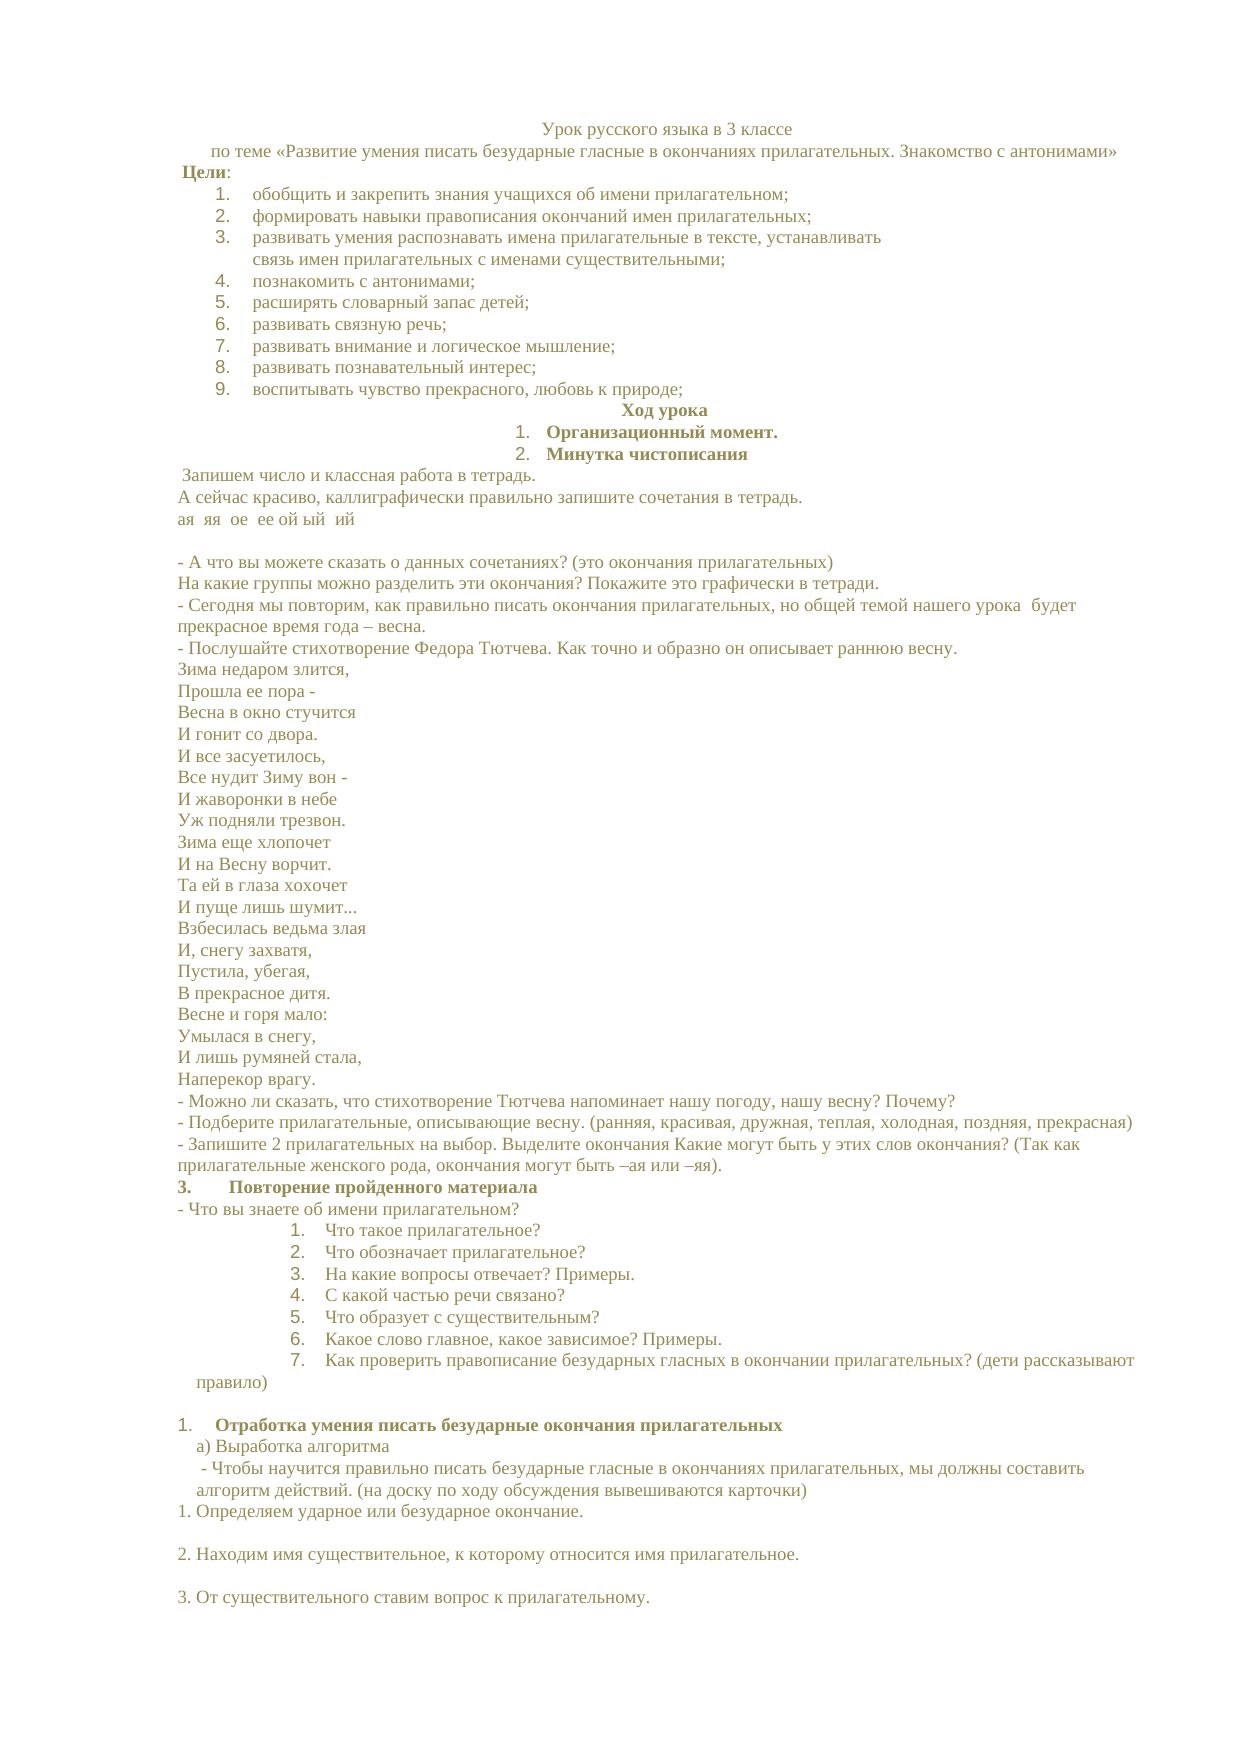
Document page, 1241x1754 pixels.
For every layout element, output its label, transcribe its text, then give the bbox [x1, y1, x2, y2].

list познакомить с антонимами; [215, 269, 1152, 291]
text - Запишите 2 прилагательных на выбор. Выделите окончания Какие могут быть у этих слов окончания? (Так как прилагательные женского рода, окончания могут быть –ая или –яя). [177, 1133, 1152, 1176]
text Урок русского языка в 3 классе [177, 118, 1152, 140]
list расширять словарный запас детей; [215, 291, 1152, 313]
text - Можно ли сказать, что стихотворение Тютчева напоминает нашу погоду, нашу весну? Почему? [177, 1089, 1152, 1111]
list Какое слово главное, какое зависимое? Примеры. [196, 1327, 1152, 1349]
text 3. Повторение пройденного материала [177, 1176, 1152, 1197]
text Зима недаром злится, Прошла ее пора - Весна в окно стучится И гонит со двора. И все засуетилось, Все нудит Зиму вон - И жаворонки в небе Уж подняли трезвон. Зима еще хлопочет И на Весну ворчит. Та ей в глаза хохочет И пуще лишь шумит... Взбесилась ведьма злая И, снегу захватя, Пустила, убегая, В прекрасное дитя. Весне и горя мало: Умылася в снегу, И лишь румяней стала, Наперекор врагу. [177, 658, 1152, 1089]
text - Подберите прилагательные, описывающие весну. (ранняя, красивая, дружная, теплая, холодная, поздняя, прекрасная) [177, 1111, 1152, 1133]
list Отработка умения писать безударные окончания прилагательных [177, 1414, 1152, 1435]
text На какие группы можно разделить эти окончания? Покажите это графически в тетради. [177, 572, 1152, 594]
list На какие вопросы отвечает? Примеры. [196, 1262, 1152, 1284]
text по теме «Развитие умения писать безударные гласные в окончаниях прилагательных. Знакомство с антонимами» [177, 140, 1152, 161]
text А сейчас красиво, каллиграфически правильно запишите сочетания в тетрадь. [177, 486, 1152, 507]
text Цели: [177, 161, 1152, 183]
text - Чтобы научится правильно писать безударные гласные в окончаниях прилагательных, мы должны составить алгоритм действий. (на доску по ходу обсуждения вывешиваются карточки) [196, 1457, 1152, 1500]
list Минутка чистописания [327, 443, 1152, 464]
list воспитывать чувство прекрасного, любовь к природе; [215, 378, 1152, 399]
list формировать навыки правописания окончаний имен прилагательных; [215, 204, 1152, 226]
text - А что вы можете сказать о данных сочетаниях? (это окончания прилагательных) [177, 551, 1152, 572]
list развивать умения распознавать имена прилагательные в тексте, устанавливать связь имен прилагательных с именами существительными; [215, 226, 1152, 269]
list обобщить и закрепить знания учащихся об имени прилагательном; [215, 183, 1152, 204]
list Организационный момент. [327, 421, 1152, 443]
list развивать внимание и логическое мышление; [215, 334, 1152, 356]
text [177, 1500, 1152, 1608]
list Как проверить правописание безударных гласных в окончании прилагательных? (дети рассказывают правило) [196, 1349, 1152, 1392]
text - Что вы знаете об имени прилагательном? [177, 1197, 1152, 1219]
text - Сегодня мы повторим, как правильно писать окончания прилагательных, но общей темой нашего урока будет прекрасное время года – весна. [177, 594, 1152, 637]
list Что образует с существительным? [196, 1306, 1152, 1327]
text Ход урока [177, 399, 1152, 421]
list развивать познавательный интерес; [215, 356, 1152, 378]
text Запишем число и классная работа в тетрадь. [177, 464, 1152, 486]
list Что обозначает прилагательное? [196, 1241, 1152, 1262]
text ая яя ое ее ой ый ий [177, 507, 1152, 529]
list развивать связную речь; [215, 313, 1152, 334]
text - Послушайте стихотворение Федора Тютчева. Как точно и образно он описывает раннюю весну. [177, 637, 1152, 658]
list Что такое прилагательное? [196, 1219, 1152, 1241]
list С какой частью речи связано? [196, 1284, 1152, 1306]
text а) Выработка алгоритма [196, 1435, 1152, 1457]
